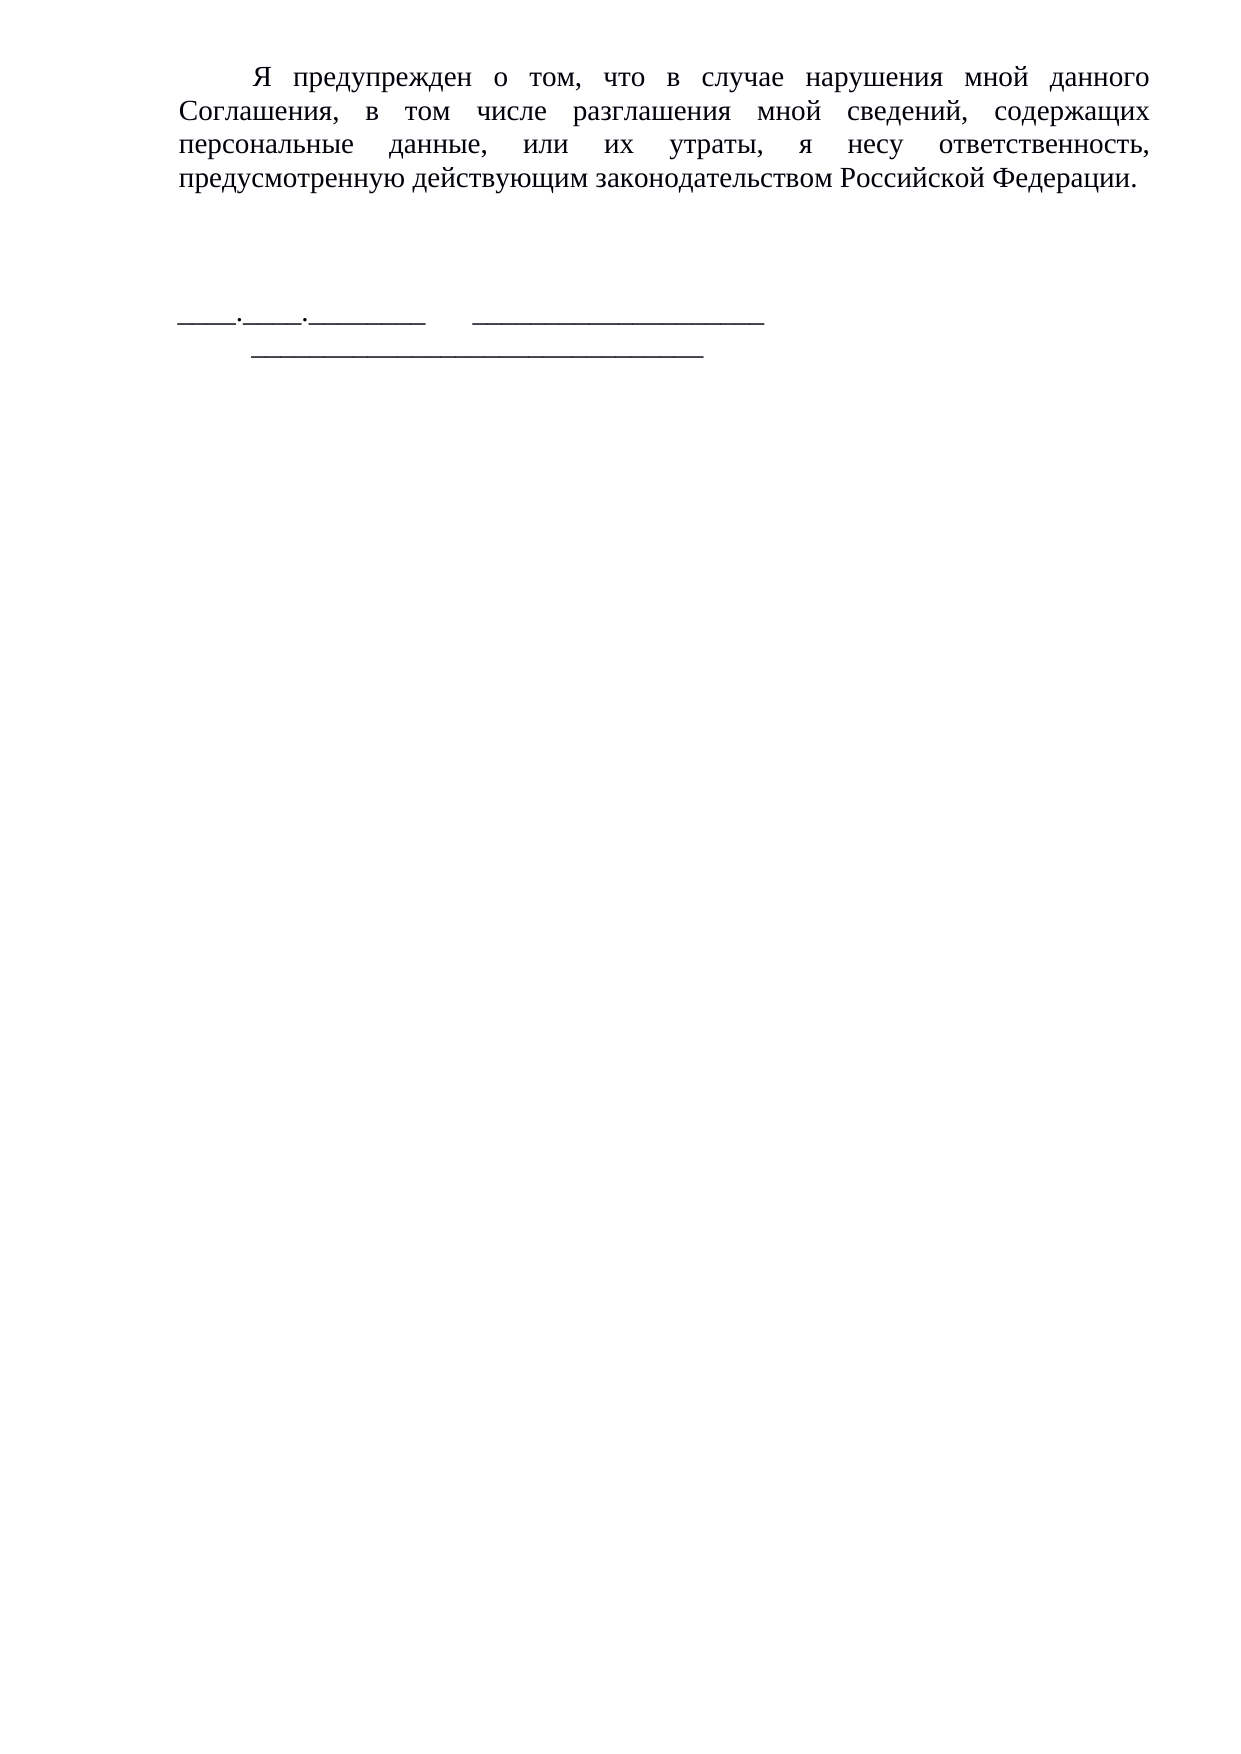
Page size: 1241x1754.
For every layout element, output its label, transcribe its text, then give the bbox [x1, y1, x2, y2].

text Я предупрежден о том, что в случае нарушения мной данного Соглашения, в том числе разглашения мной сведений, содержащих персональные данные, или их утраты, я несу ответственность, предусмотренную действующим законодательством Российской Федерации. [179, 59, 1151, 193]
text ____.____.________ ____________________ _______________________________ [177, 294, 1160, 361]
